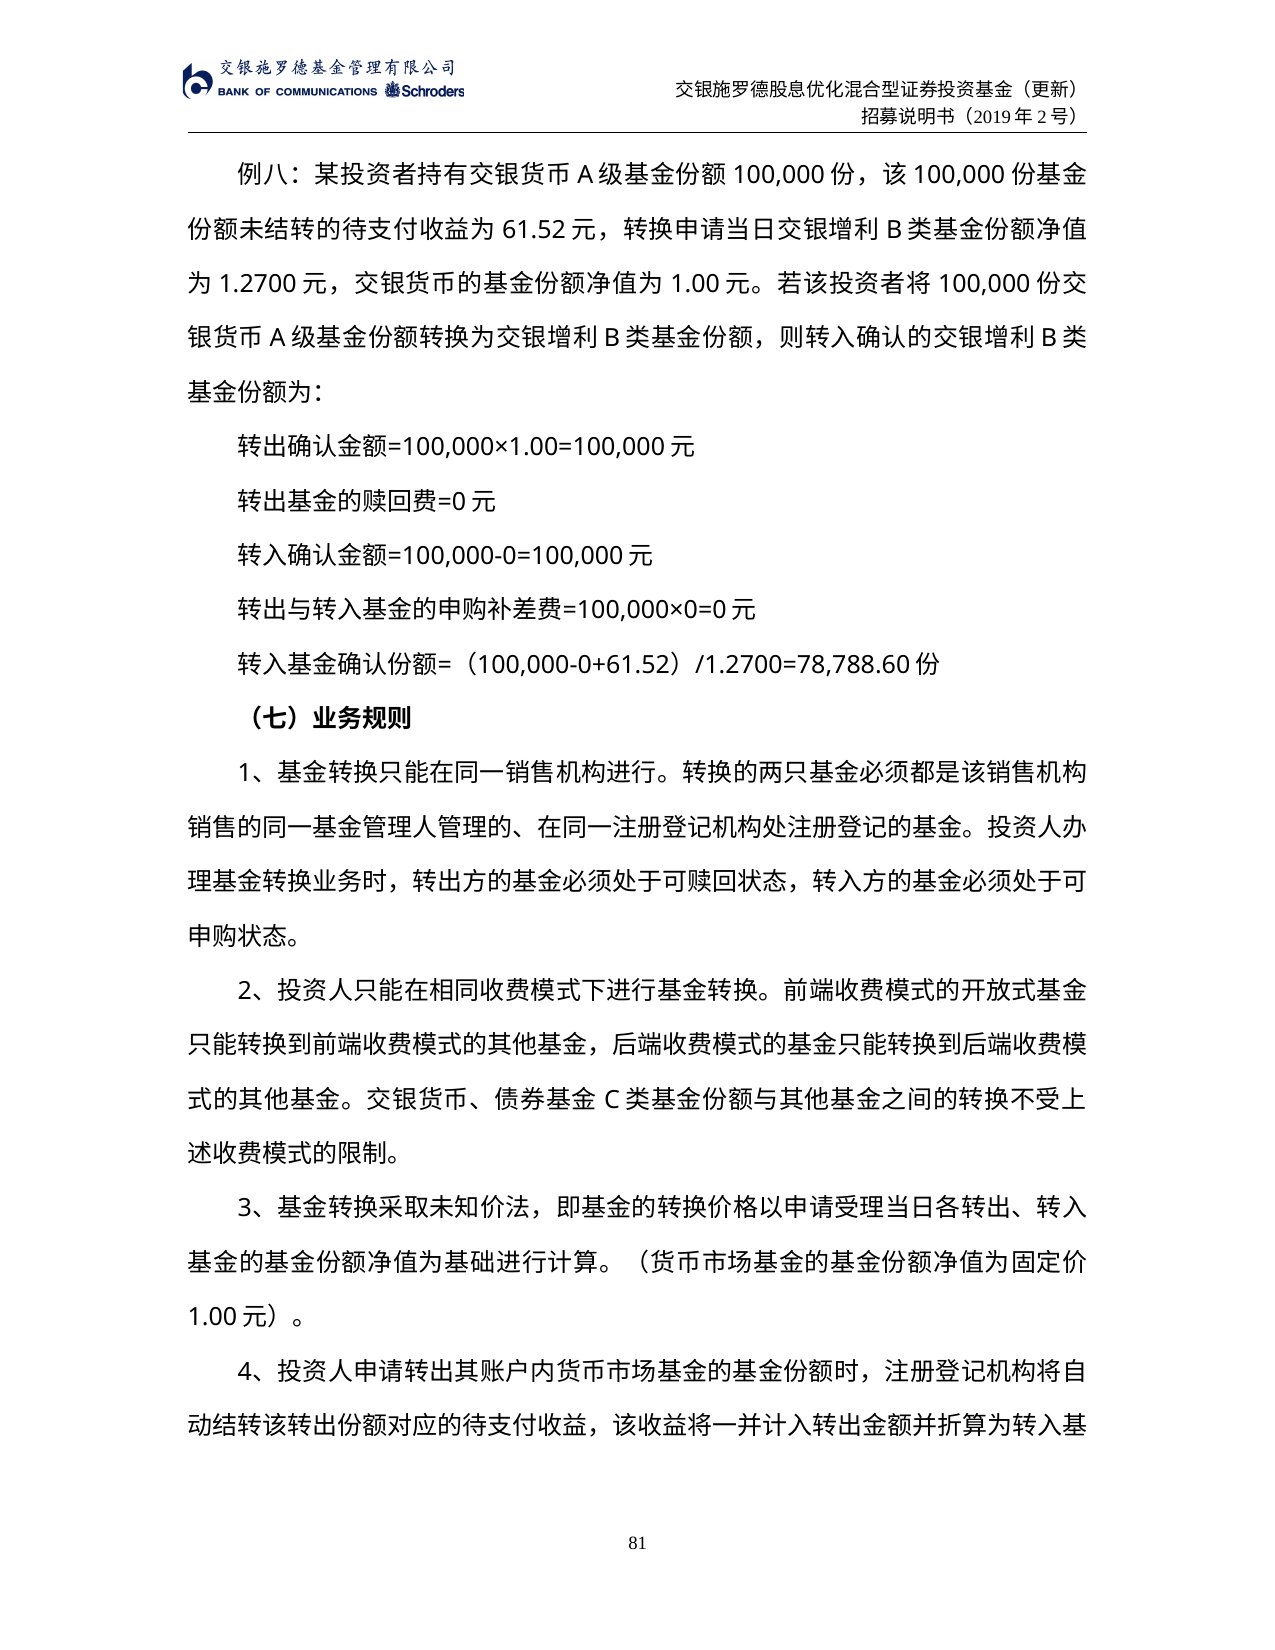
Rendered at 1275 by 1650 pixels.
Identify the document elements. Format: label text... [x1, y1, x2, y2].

text 转出确认金额=100,000×1.00=100,000元 [187, 427, 1087, 463]
text 转入基金确认份额=（100,000-0+61.52）/1.2700=78,788.60份 [187, 644, 1087, 680]
text 转出与转入基金的申购补差费=100,000×0=0元 [187, 590, 1087, 626]
text （七）业务规则 [187, 698, 1087, 735]
picture [182, 59, 464, 99]
text 例八：某投资者持有交银货币A级基金份额100,000份，该100,000份基金份额未结转的待支付收益为61.52元，转换申请当日交银增利B类基金份额净值为1.2700元，交银货币的基金份额净值为1.00元。若该投资者将100,000份交银货币A级基金份额转换为交银增利B类基金份额，则转入确认的交银增利B类基金份额为： [187, 155, 1087, 408]
text 2、投资人只能在相同收费模式下进行基金转换。前端收费模式的开放式基金只能转换到前端收费模式的其他基金，后端收费模式的基金只能转换到后端收费模式的其他基金。交银货币、债券基金C类基金份额与其他基金之间的转换不受上述收费模式的限制。 [187, 970, 1087, 1170]
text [187, 1351, 1087, 1442]
text 转入确认金额=100,000-0=100,000元 [187, 535, 1087, 572]
text 3、基金转换采取未知价法，即基金的转换价格以申请受理当日各转出、转入基金的基金份额净值为基础进行计算。（货币市场基金的基金份额净值为固定价1.00元）。 [187, 1188, 1087, 1333]
text 1、基金转换只能在同一销售机构进行。转换的两只基金必须都是该销售机构销售的同一基金管理人管理的、在同一注册登记机构处注册登记的基金。投资人办理基金转换业务时，转出方的基金必须处于可赎回状态，转入方的基金必须处于可申购状态。 [187, 753, 1087, 952]
text 转出基金的赎回费=0元 [187, 481, 1087, 517]
